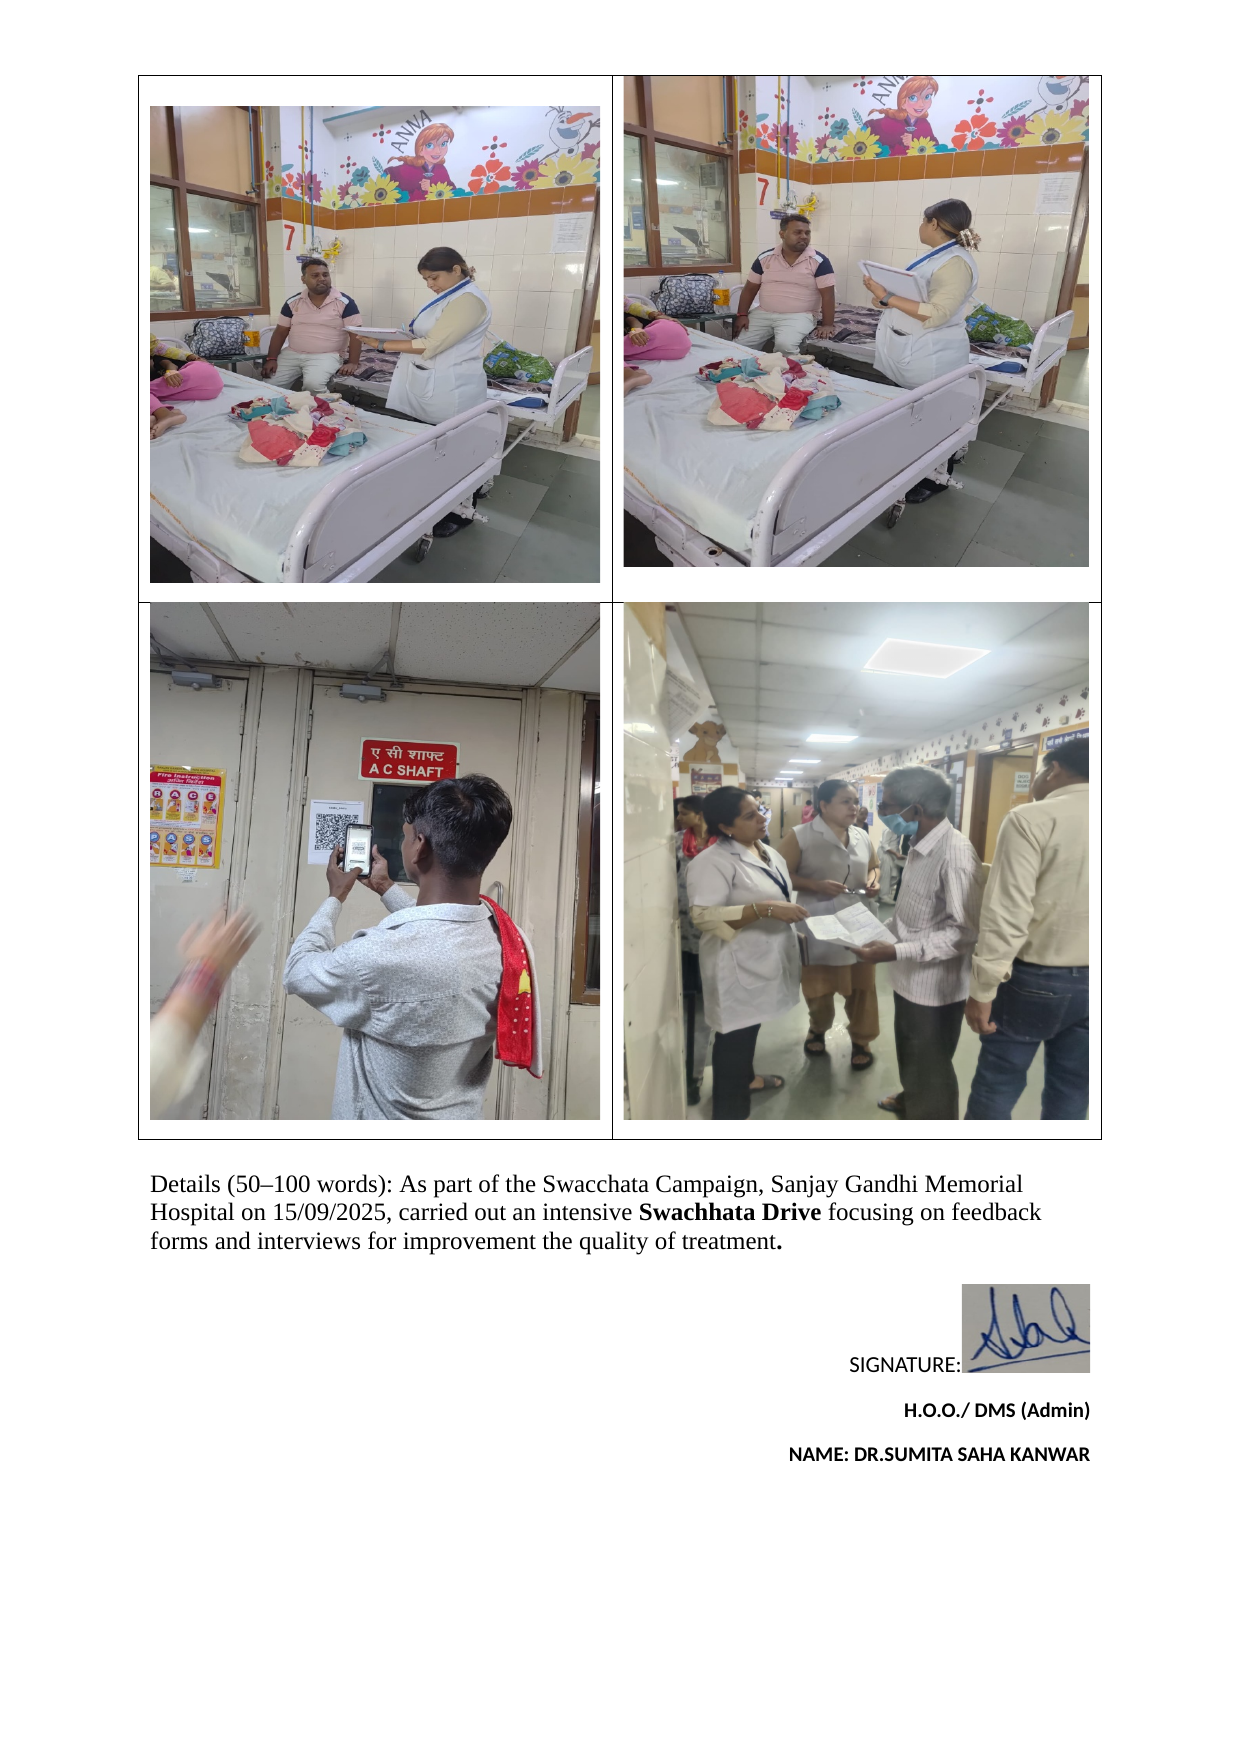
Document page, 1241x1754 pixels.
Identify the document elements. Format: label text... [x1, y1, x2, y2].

picture [150, 106, 600, 583]
text SIGNATURE: [150, 1284, 1090, 1378]
text H.O.O./ DMS (Admin) [150, 1397, 1090, 1422]
picture [623, 602, 1089, 1120]
picture [961, 1284, 1091, 1373]
table_cell [613, 603, 1101, 1138]
table_cell [139, 76, 612, 602]
table_cell [139, 603, 612, 1138]
table_cell [613, 76, 1101, 602]
text NAME: DR.SUMITA SAHA KANWAR [150, 1441, 1090, 1466]
picture [150, 602, 600, 1120]
text Details (50–100 words): As part of the Swacchata Campaign, Sanjay Gandhi Memorial Hospital on 15/09/2025, carried out an intensive Swachhata Drive focusing on feedback forms and interviews for improvement the quality of treatment. [150, 1169, 1090, 1255]
picture [623, 76, 1089, 567]
